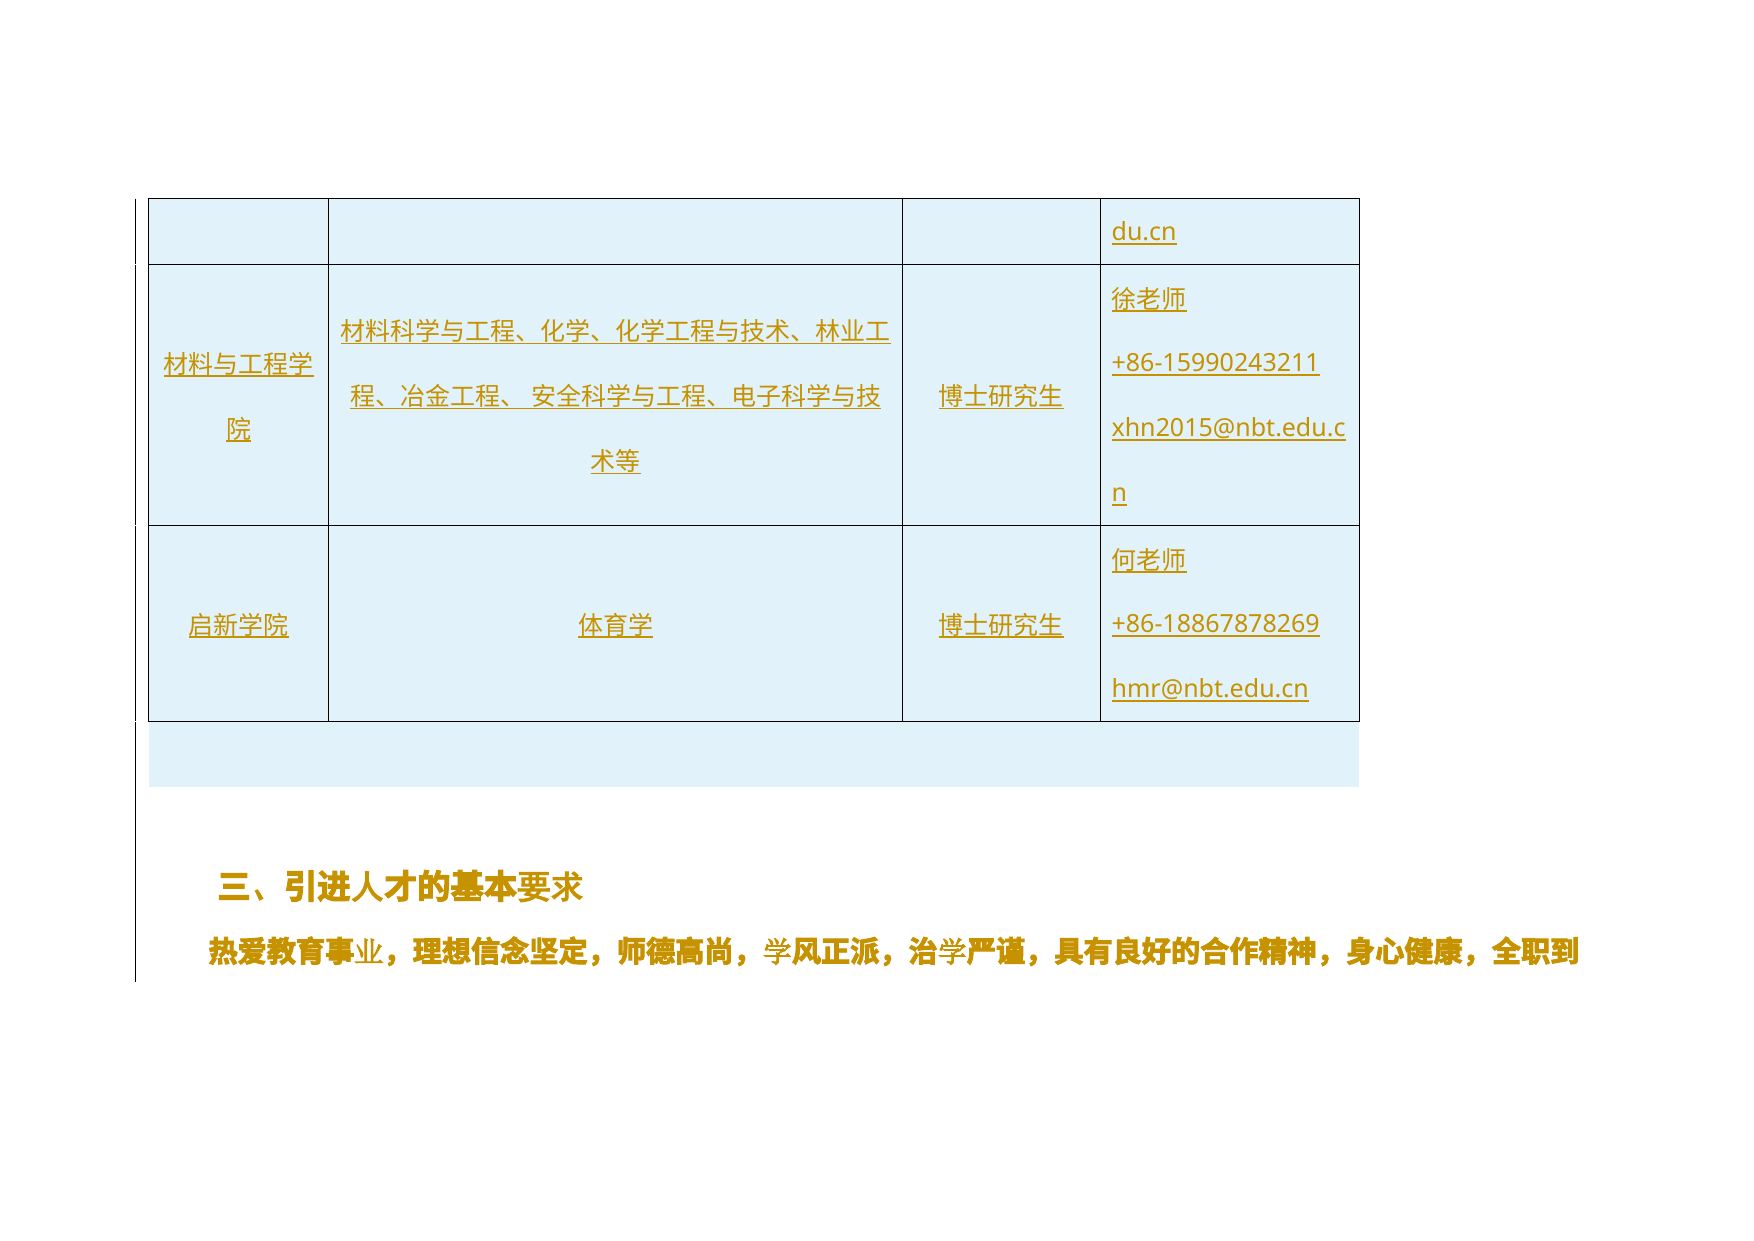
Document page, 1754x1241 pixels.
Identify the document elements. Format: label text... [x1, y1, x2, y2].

list 三、引进人才的基本要求 [150, 852, 1604, 917]
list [150, 917, 1604, 982]
